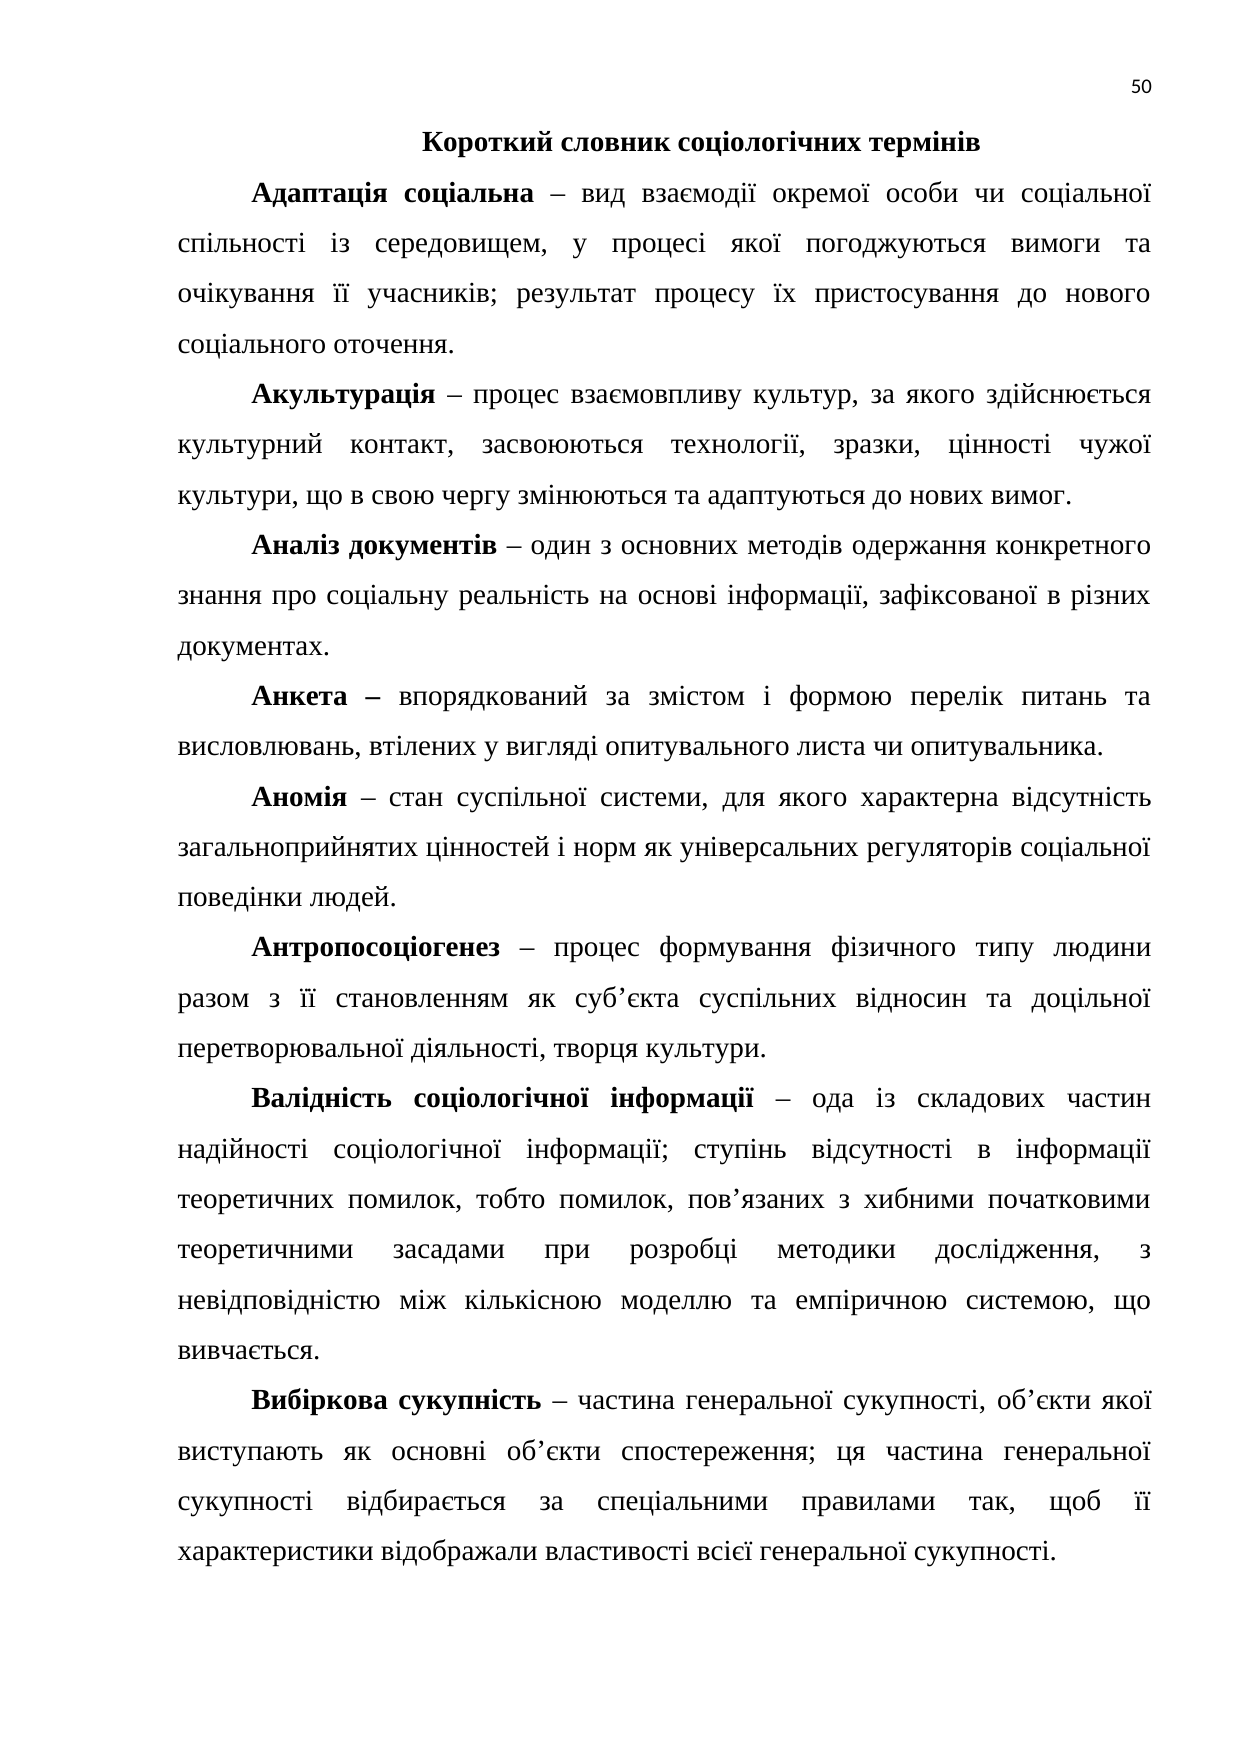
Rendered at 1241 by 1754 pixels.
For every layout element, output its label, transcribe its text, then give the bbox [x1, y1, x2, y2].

text Короткий словник соціологічних термінів [177, 124, 1152, 158]
text Аналіз документів – один з основних методів одержання конкретного знання про соціальну реальність на основі інформації, зафіксованої в різних документах. [177, 527, 1152, 661]
text Акультурація – процес взаємовпливу культур, за якого здійснюється культурний контакт, засвоюються технології, зразки, цінності чужої культури, що в свою чергу змінюються та адаптуються до нових вимог. [177, 376, 1152, 510]
text Адаптація соціальна – вид взаємодії окремої особи чи соціальної спільності із середовищем, у процесі якої погоджуються вимоги та очікування її учасників; результат процесу їх пристосування до нового соціального оточення. [177, 175, 1152, 359]
text Аномія – стан суспільної системи, для якого характерна відсутність загальноприйнятих цінностей і норм як універсальних регуляторів соціальної поведінки людей. [177, 779, 1152, 913]
text Анкета – впорядкований за змістом і формою перелік питань та висловлювань, втілених у вигляді опитувального листа чи опитувальника. [177, 678, 1152, 762]
text Вибіркова сукупність – частина генеральної сукупності, об’єкти якої виступають як основні об’єкти спостереження; ця частина генеральної сукупності відбирається за спеціальними правилами так, щоб її характеристики відображали властивості всієї генеральної сукупності. [177, 1382, 1152, 1567]
text Антропосоціогенез – процес формування фізичного типу людини разом з її становленням як суб’єкта суспільних відносин та доцільної перетворювальної діяльності, творця культури. [177, 929, 1152, 1064]
text Валідність соціологічної інформації – ода із складових частин надійності соціологічної інформації; ступінь відсутності в інформації теоретичних помилок, тобто помилок, пов’язаних з хибними початковими теоретичними засадами при розробці методики дослідження, з невідповідністю між кількісною моделлю та емпіричною системою, що вивчається. [177, 1081, 1152, 1366]
